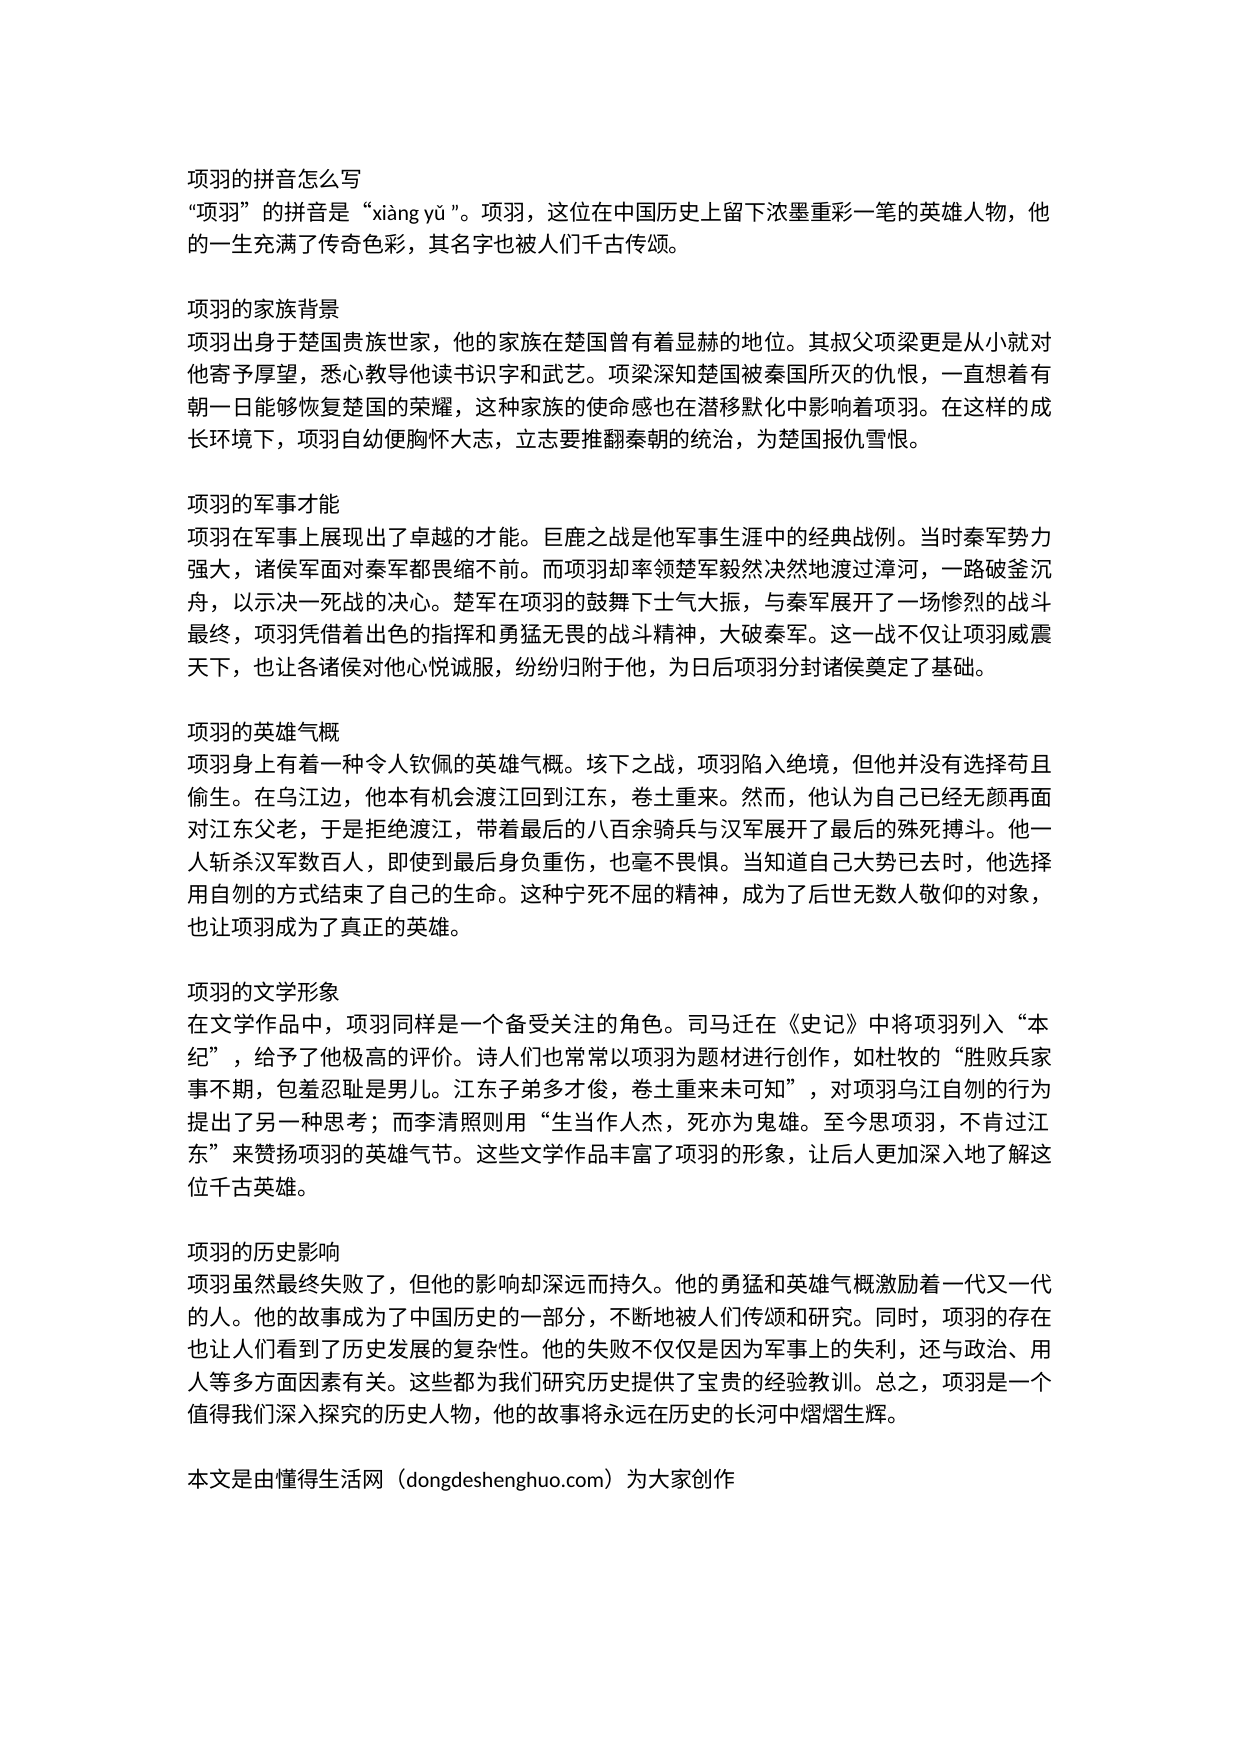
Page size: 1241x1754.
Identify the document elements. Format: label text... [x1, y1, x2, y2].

text 项羽的文学形象 [187, 974, 1053, 1007]
text 项羽的军事才能 [187, 487, 1053, 519]
text 项羽的家族背景 [187, 292, 1053, 324]
text 项羽的英雄气概 [187, 714, 1053, 747]
text “项羽”的拼音是“xiàng yǔ ”。项羽，这位在中国历史上留下浓墨重彩一笔的英雄人物，他的一生充满了传奇色彩，其名字也被人们千古传颂。 [187, 194, 1053, 259]
text 项羽的历史影响 [187, 1234, 1053, 1267]
text 本文是由懂得生活网（dongdeshenghuo.com）为大家创作 [187, 1462, 1053, 1494]
text 在文学作品中，项羽同样是一个备受关注的角色。司马迁在《史记》中将项羽列入“本纪”，给予了他极高的评价。诗人们也常常以项羽为题材进行创作，如杜牧的“胜败兵家事不期，包羞忍耻是男儿。江东子弟多才俊，卷土重来未可知”，对项羽乌江自刎的行为提出了另一种思考；而李清照则用“生当作人杰，死亦为鬼雄。至今思项羽，不肯过江东”来赞扬项羽的英雄气节。这些文学作品丰富了项羽的形象，让后人更加深入地了解这位千古英雄。 [187, 1007, 1053, 1202]
text 项羽虽然最终失败了，但他的影响却深远而持久。他的勇猛和英雄气概激励着一代又一代的人。他的故事成为了中国历史的一部分，不断地被人们传颂和研究。同时，项羽的存在也让人们看到了历史发展的复杂性。他的失败不仅仅是因为军事上的失利，还与政治、用人等多方面因素有关。这些都为我们研究历史提供了宝贵的经验教训。总之，项羽是一个值得我们深入探究的历史人物，他的故事将永远在历史的长河中熠熠生辉。 [187, 1267, 1053, 1429]
text 项羽的拼音怎么写 [187, 162, 1053, 194]
text 项羽在军事上展现出了卓越的才能。巨鹿之战是他军事生涯中的经典战例。当时秦军势力强大，诸侯军面对秦军都畏缩不前。而项羽却率领楚军毅然决然地渡过漳河，一路破釜沉舟，以示决一死战的决心。楚军在项羽的鼓舞下士气大振，与秦军展开了一场惨烈的战斗。最终，项羽凭借着出色的指挥和勇猛无畏的战斗精神，大破秦军。这一战不仅让项羽威震天下，也让各诸侯对他心悦诚服，纷纷归附于他，为日后项羽分封诸侯奠定了基础。 [187, 519, 1053, 682]
text 项羽身上有着一种令人钦佩的英雄气概。垓下之战，项羽陷入绝境，但他并没有选择苟且偷生。在乌江边，他本有机会渡江回到江东，卷土重来。然而，他认为自己已经无颜再面对江东父老，于是拒绝渡江，带着最后的八百余骑兵与汉军展开了最后的殊死搏斗。他一人斩杀汉军数百人，即使到最后身负重伤，也毫不畏惧。当知道自己大势已去时，他选择用自刎的方式结束了自己的生命。这种宁死不屈的精神，成为了后世无数人敬仰的对象，也让项羽成为了真正的英雄。 [187, 747, 1053, 942]
text 项羽出身于楚国贵族世家，他的家族在楚国曾有着显赫的地位。其叔父项梁更是从小就对他寄予厚望，悉心教导他读书识字和武艺。项梁深知楚国被秦国所灭的仇恨，一直想着有朝一日能够恢复楚国的荣耀，这种家族的使命感也在潜移默化中影响着项羽。在这样的成长环境下，项羽自幼便胸怀大志，立志要推翻秦朝的统治，为楚国报仇雪恨。 [187, 324, 1053, 454]
